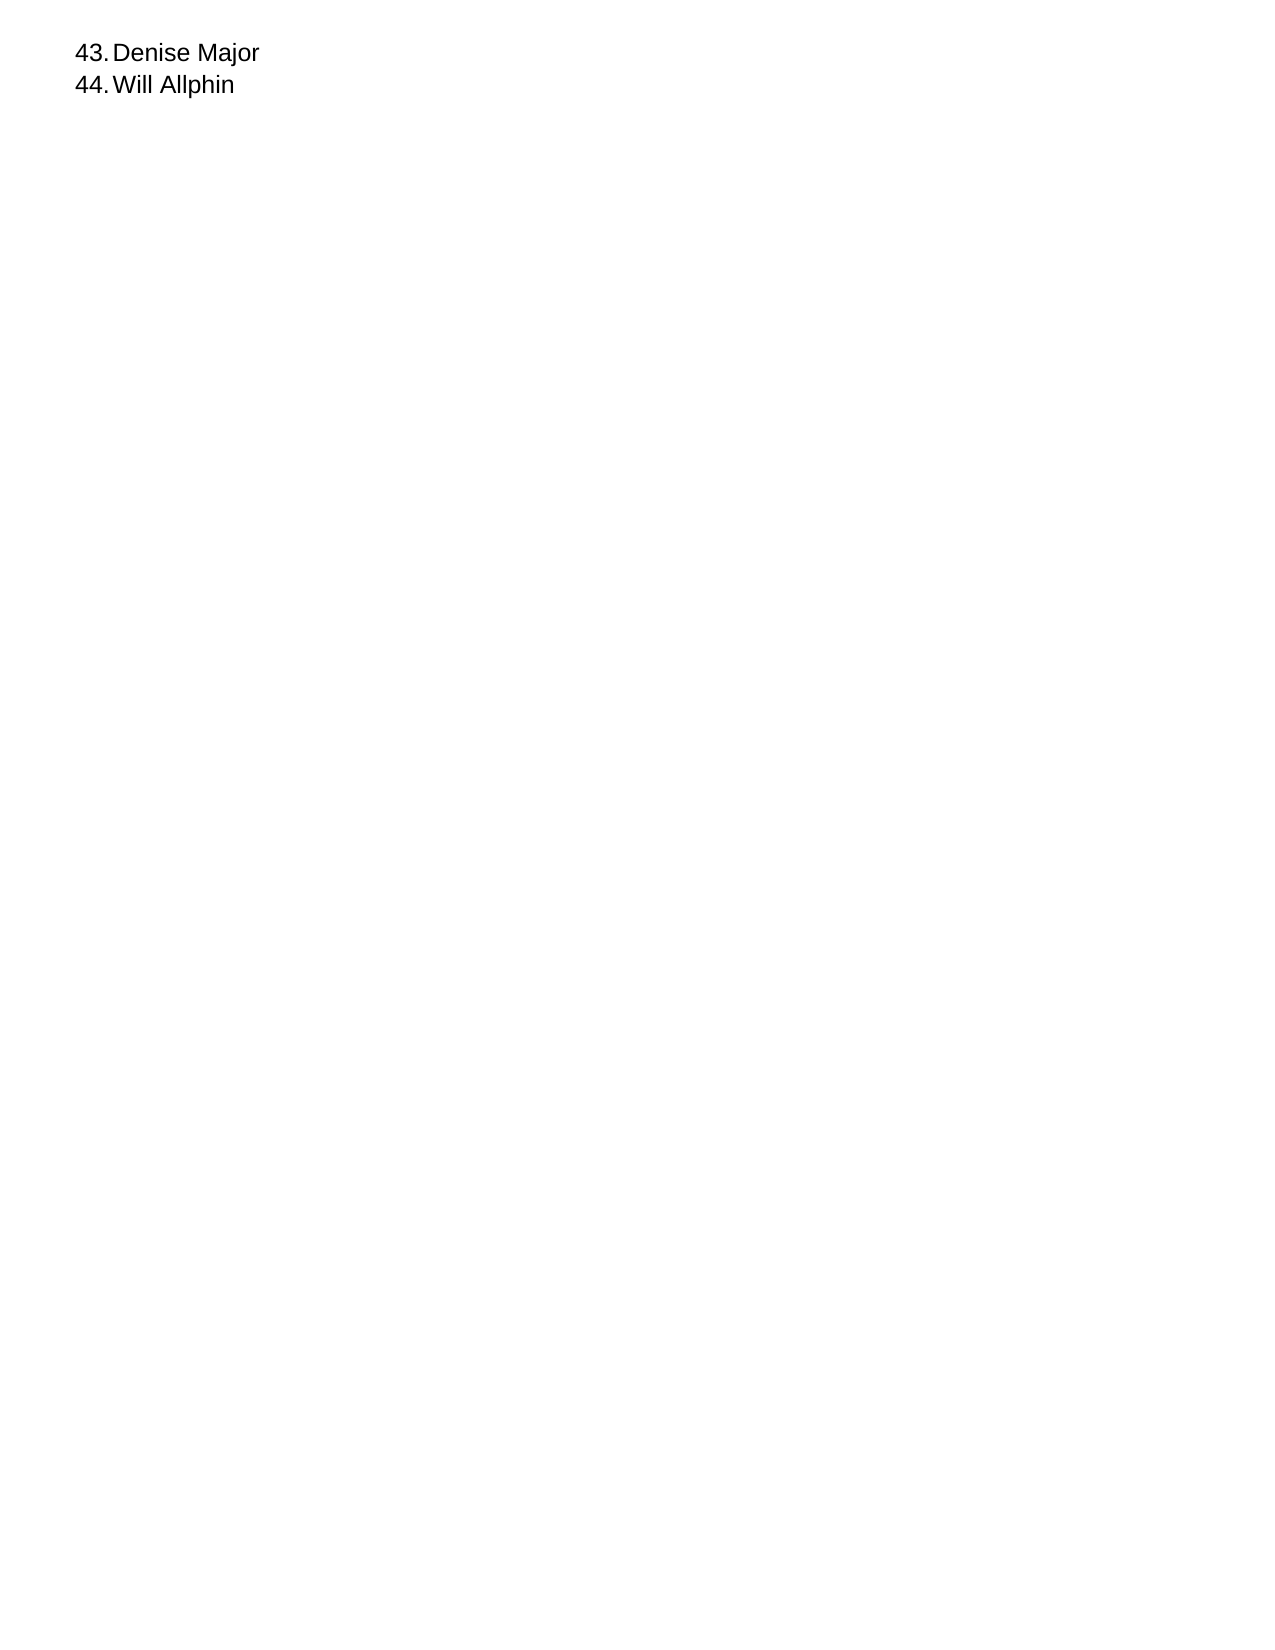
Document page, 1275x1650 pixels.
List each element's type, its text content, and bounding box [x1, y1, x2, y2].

list Will Allphin [75, 71, 1237, 99]
list Denise Major [75, 37, 1237, 66]
